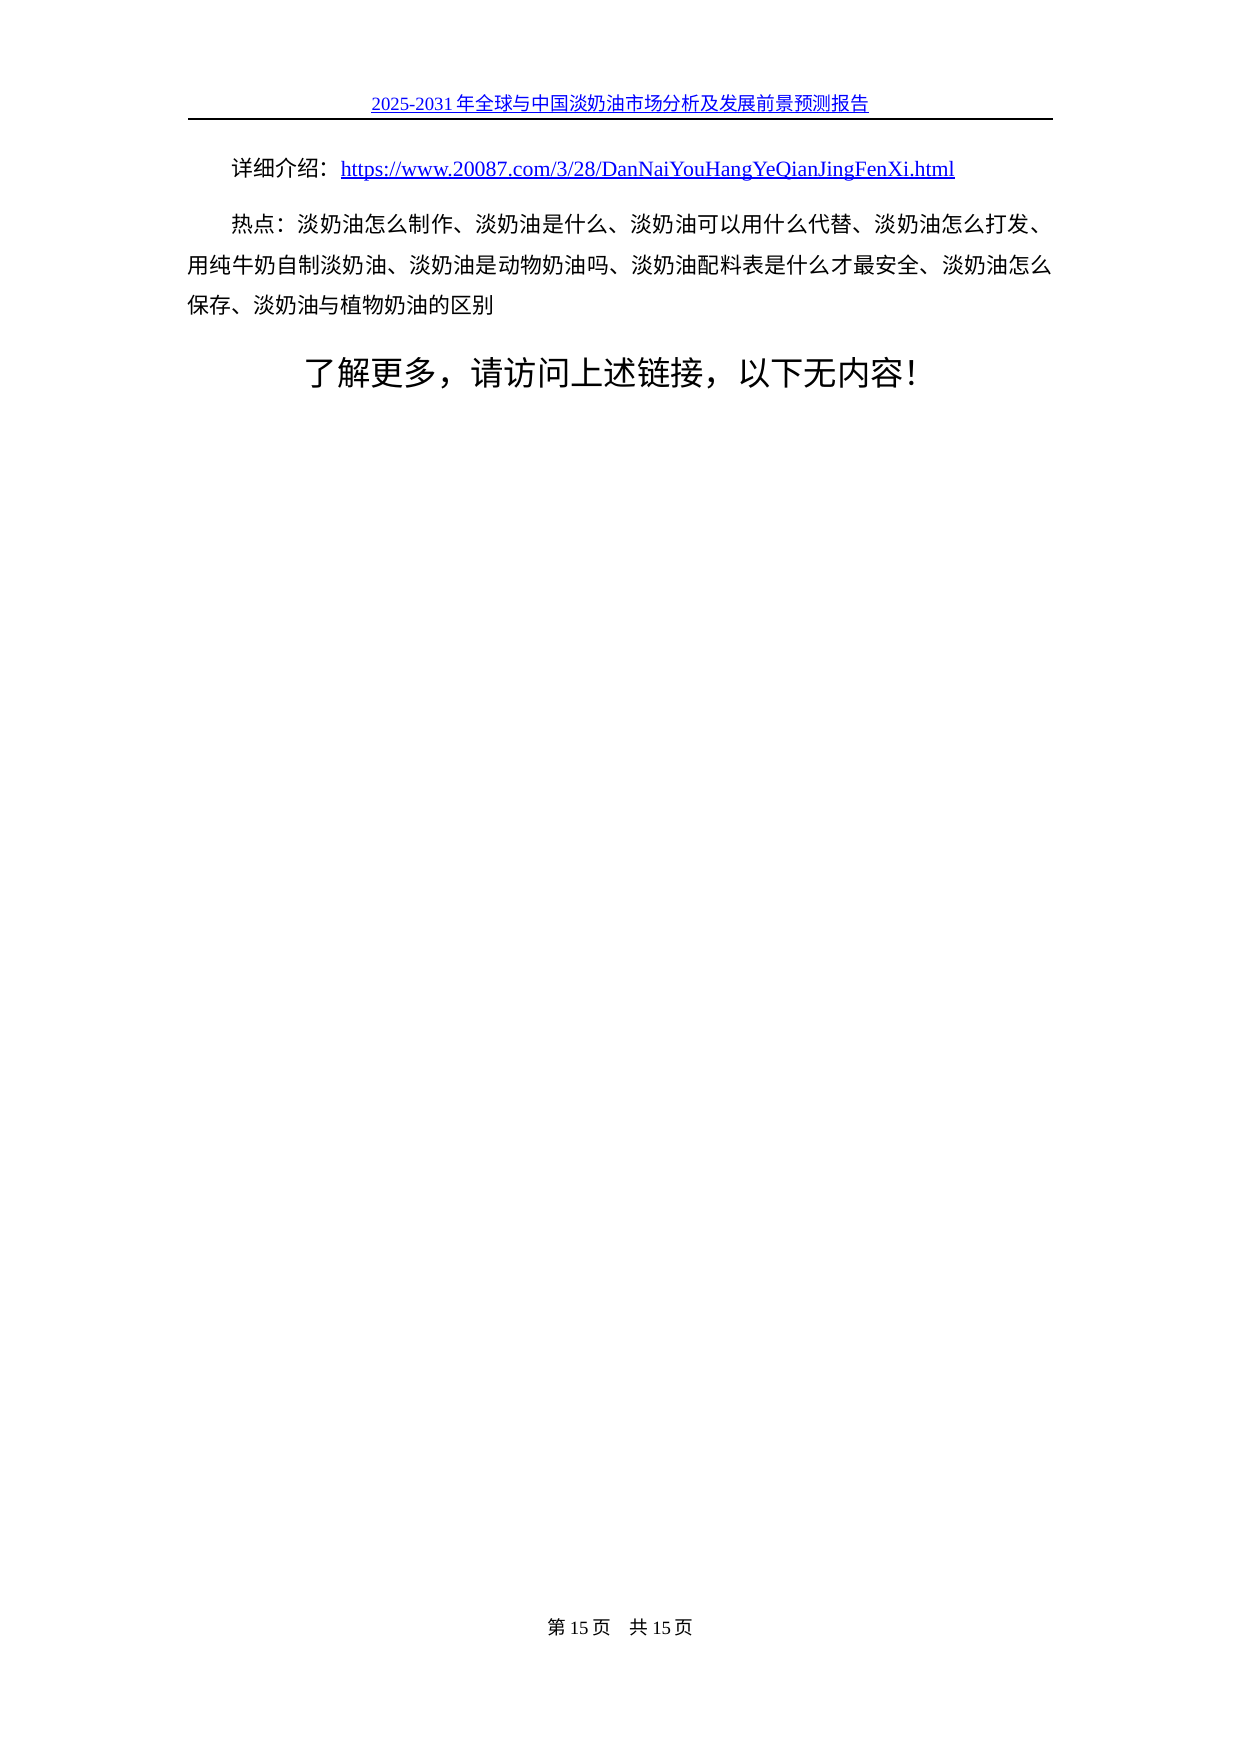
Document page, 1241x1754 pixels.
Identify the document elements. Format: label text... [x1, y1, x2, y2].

text 详细介绍：https://www.20087.com/3/28/DanNaiYouHangYeQianJingFenXi.html [187, 150, 1053, 183]
text 热点：淡奶油怎么制作、淡奶油是什么、淡奶油可以用什么代替、淡奶油怎么打发、用纯牛奶自制淡奶油、淡奶油是动物奶油吗、淡奶油配料表是什么才最安全、淡奶油怎么保存、淡奶油与植物奶油的区别 [187, 207, 1053, 321]
title 了解更多，请访问上述链接，以下无内容！ [187, 338, 1053, 403]
